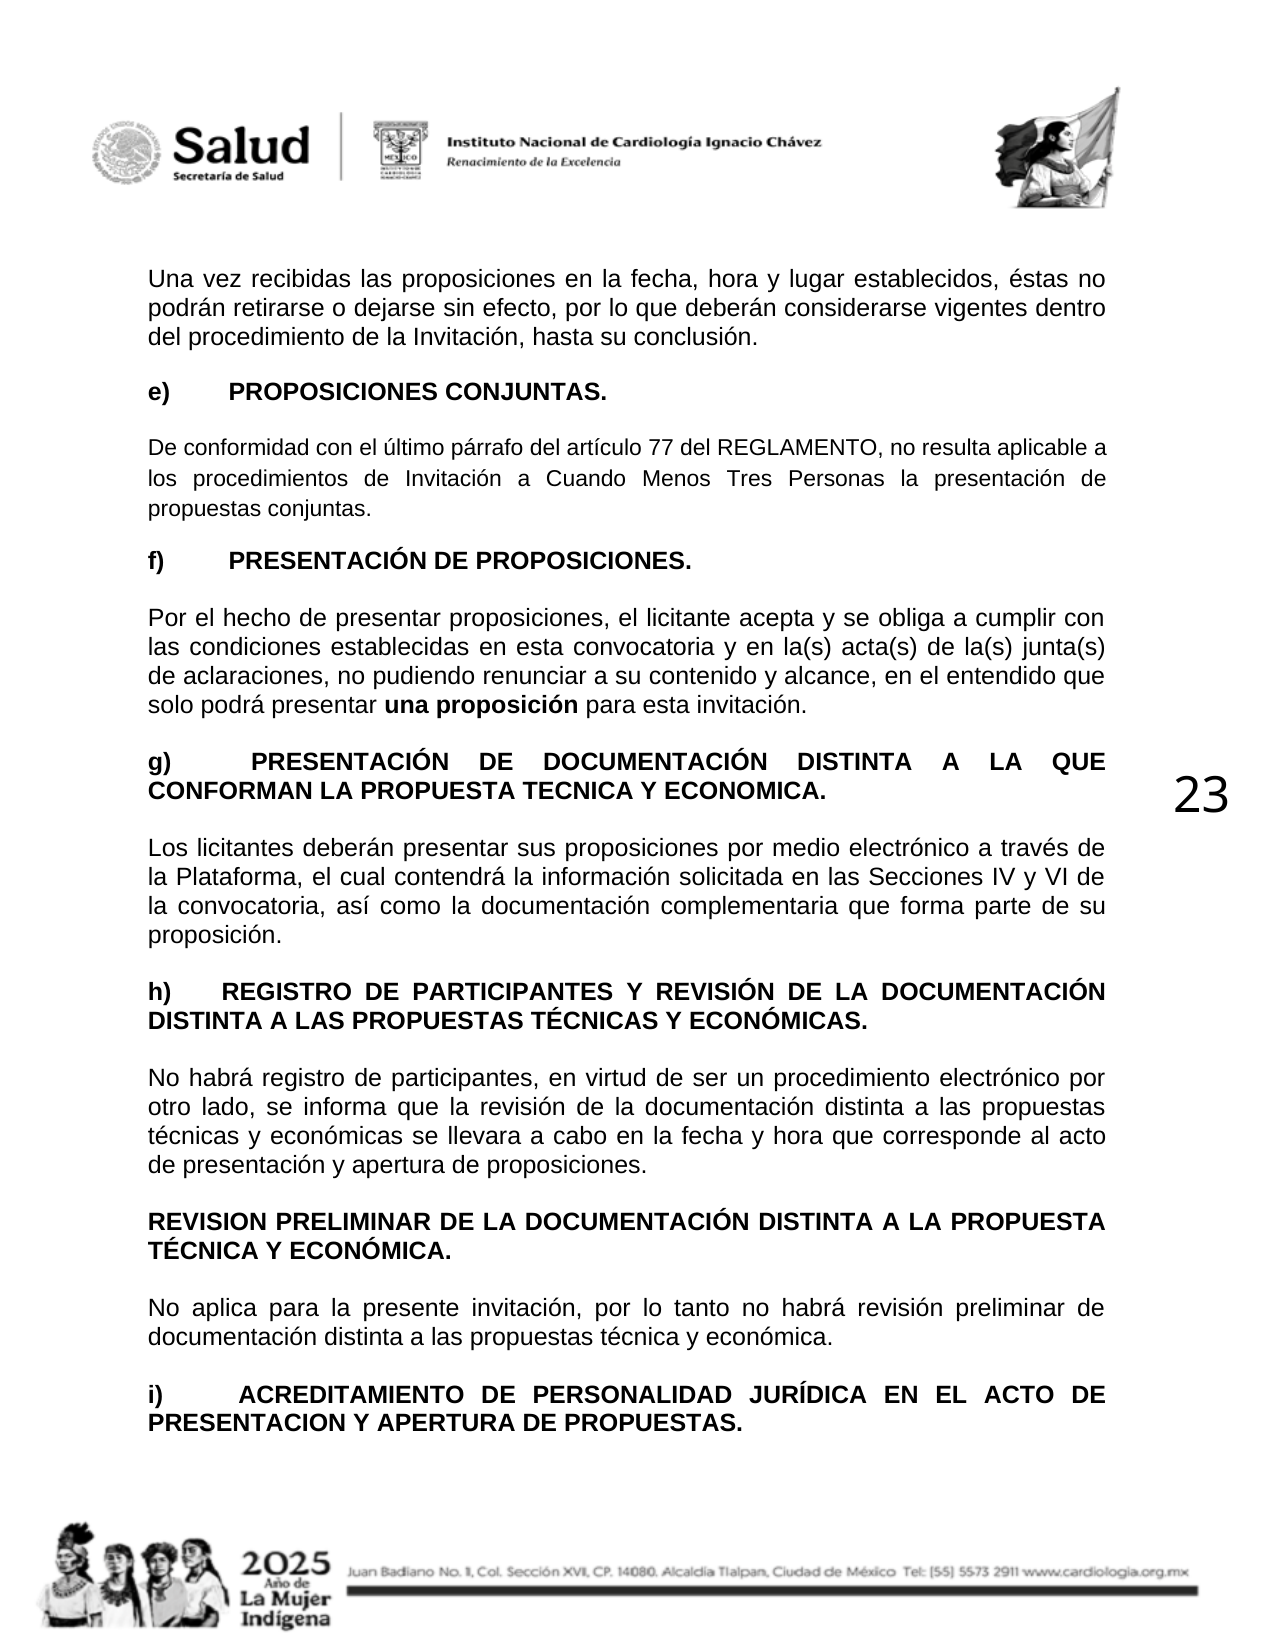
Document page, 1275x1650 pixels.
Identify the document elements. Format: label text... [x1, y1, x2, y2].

text Una vez recibidas las proposiciones en la fecha, hora y lugar establecidos, éstas no podrán retirarse o dejarse sin efecto, por lo que deberán considerarse vigentes dentro del procedimiento de la Invitación, hasta su conclusión. [148, 251, 1107, 351]
text f) PRESENTACIÓN DE PROPOSICIONES. [148, 546, 1107, 574]
text Los licitantes deberán presentar sus proposiciones por medio electrónico a través de la Plataforma, el cual contendrá la información solicitada en las Secciones IV y VI de la convocatoria, así como la documentación complementaria que forma parte de su proposición. [148, 833, 1107, 948]
text e) PROPOSICIONES CONJUNTAS. [148, 377, 1107, 406]
text No aplica para la presente invitación, por lo tanto no habrá revisión preliminar de documentación distinta a las propuestas técnica y económica. [148, 1293, 1107, 1351]
text No habrá registro de participantes, en virtud de ser un procedimiento electrónico por otro lado, se informa que la revisión de la documentación distinta a las propuestas técnicas y económicas se llevara a cabo en la fecha y hora que corresponde al acto de presentación y apertura de proposiciones. [148, 1063, 1107, 1178]
text REVISION PRELIMINAR DE LA DOCUMENTACIÓN DISTINTA A LA PROPUESTA TÉCNICA Y ECONÓMICA. [148, 1207, 1107, 1264]
picture [16, 1517, 1215, 1650]
text i) ACREDITAMIENTO DE PERSONALIDAD JURÍDICA EN EL ACTO DE PRESENTACION Y APERTURA DE PROPUESTAS. [148, 1379, 1107, 1437]
text h) REGISTRO DE PARTICIPANTES Y REVISIÓN DE LA DOCUMENTACIÓN DISTINTA A LAS PROPUESTAS TÉCNICAS Y ECONÓMICAS. [148, 977, 1107, 1034]
text g) PRESENTACIÓN DE DOCUMENTACIÓN DISTINTA A LA QUE CONFORMAN LA PROPUESTA TECNICA Y ECONOMICA. [148, 747, 1107, 804]
picture [28, 32, 1187, 251]
text Por el hecho de presentar proposiciones, el licitante acepta y se obliga a cumplir con las condiciones establecidas en esta convocatoria y en la(s) acta(s) de la(s) junta(s) de aclaraciones, no pudiendo renunciar a su contenido y alcance, en el entendido que solo podrá presentar una proposición para esta invitación. [148, 603, 1107, 718]
text De conformidad con el último párrafo del artículo 77 del REGLAMENTO, no resulta aplicable a los procedimientos de Invitación a Cuando Menos Tres Personas la presentación de propuestas conjuntas. [148, 434, 1107, 521]
